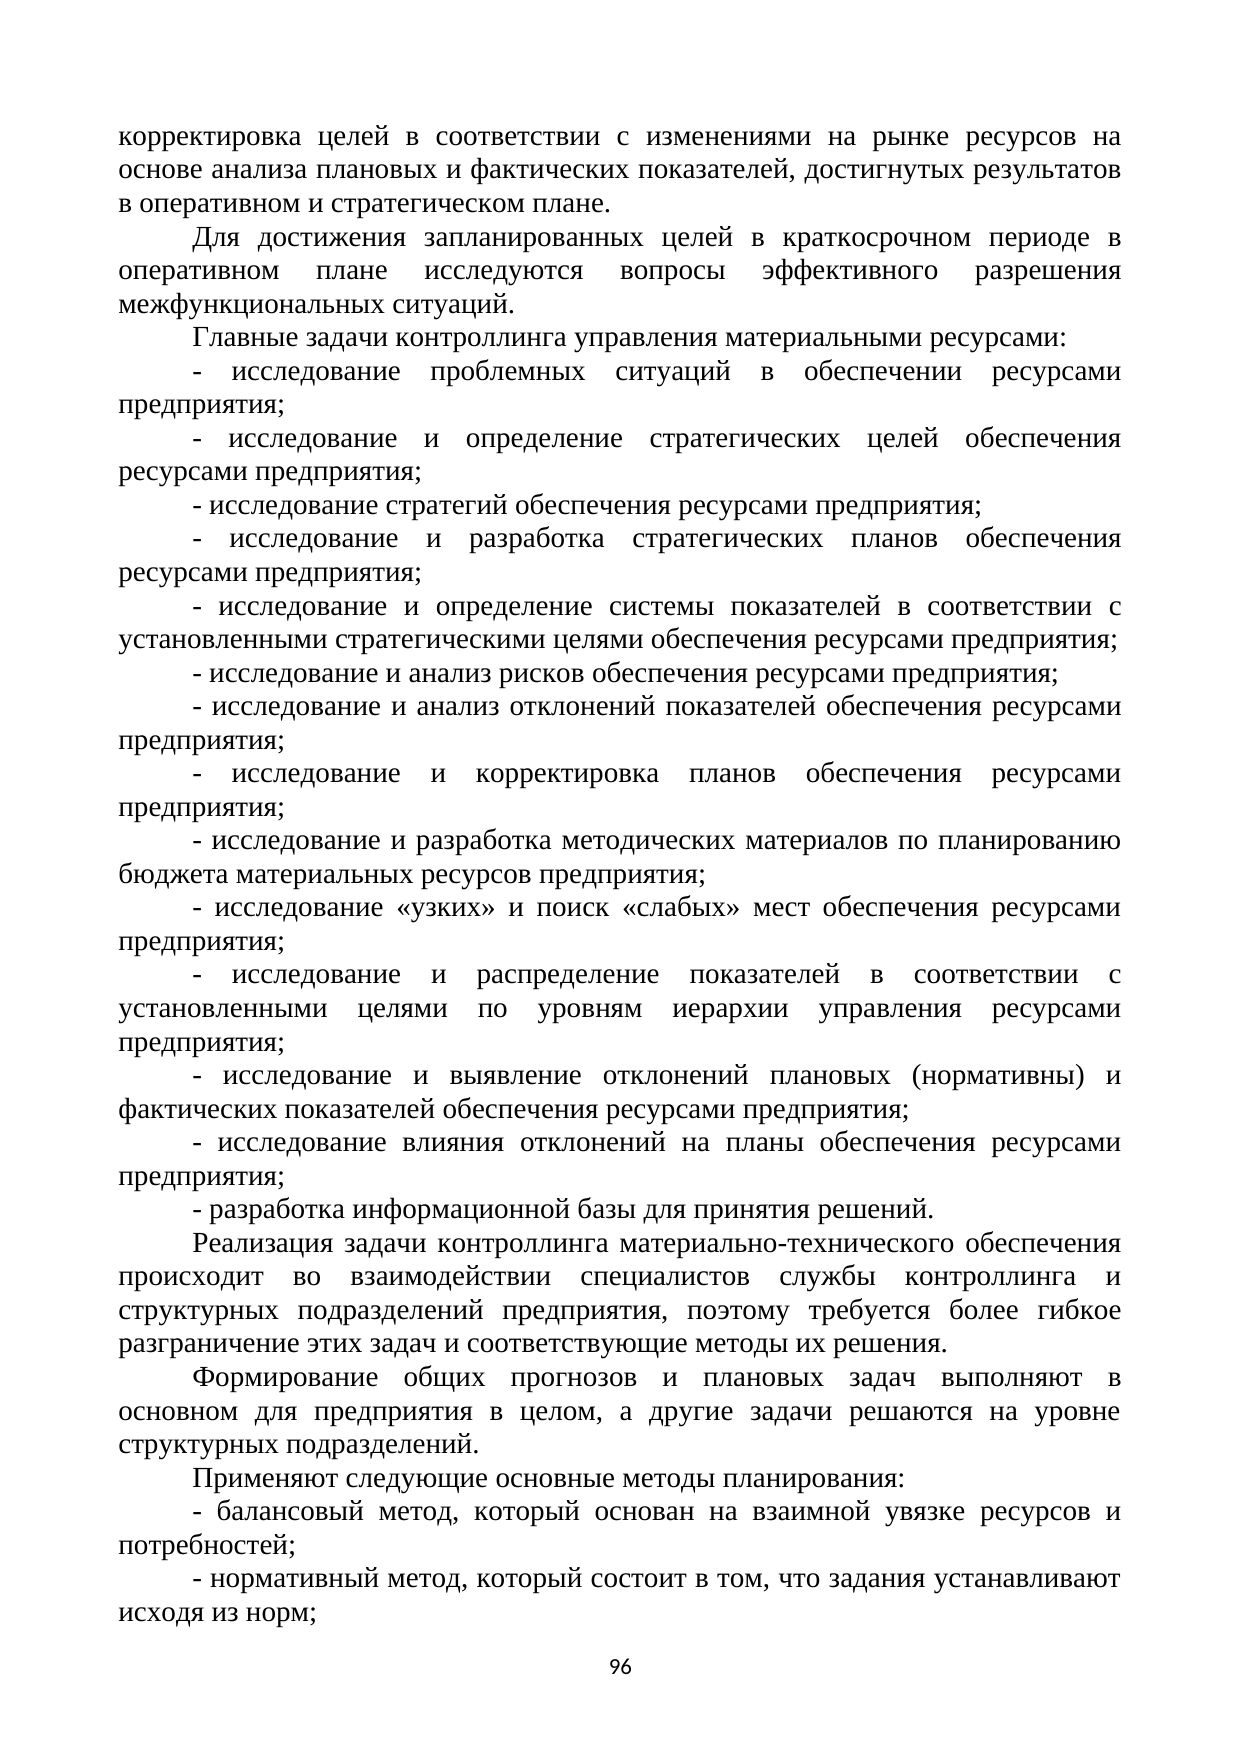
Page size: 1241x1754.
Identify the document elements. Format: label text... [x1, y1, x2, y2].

list - исследование и определение системы показателей в соответствии с установленными стратегическими целями обеспечения ресурсами предприятия; [118, 588, 1122, 655]
list Для достижения запланированных целей в краткосрочном периоде в оперативном плане исследуются вопросы эффективного разрешения межфункциональных ситуаций. [118, 219, 1122, 319]
list - разработка информационной базы для принятия решений. [118, 1191, 1122, 1225]
list Применяют следующие основные методы планирования: [118, 1460, 1122, 1493]
list Формирование общих прогнозов и плановых задач выполняют в основном для предприятия в целом, а другие задачи решаются на уровне структурных подразделений. [118, 1359, 1122, 1460]
list Главные задачи контроллинга управления материальными ресурсами: [118, 319, 1122, 353]
list - исследование и корректировка планов обеспечения ресурсами предприятия; [118, 755, 1122, 822]
list - исследование и распределение показателей в соответствии с установленными целями по уровням иерархии управления ресурсами предприятия; [118, 957, 1122, 1057]
list - балансовый метод, который основан на взаимной увязке ресурсов и потребностей; [118, 1493, 1122, 1560]
list - исследование и анализ рисков обеспечения ресурсами предприятия; [118, 655, 1122, 688]
list Реализация задачи контроллинга материально-технического обеспечения происходит во взаимодействии специалистов службы контроллинга и структурных подразделений предприятия, поэтому требуется более гибкое разграничение этих задач и соответствующие методы их решения. [118, 1225, 1122, 1359]
list - исследование «узких» и поиск «слабых» мест обеспечения ресурсами предприятия; [118, 889, 1122, 957]
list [118, 118, 1122, 219]
list - исследование и выявление отклонений плановых (нормативны) и фактических показателей обеспечения ресурсами предприятия; [118, 1057, 1122, 1124]
list - исследование и определение стратегических целей обеспечения ресурсами предприятия; [118, 420, 1122, 487]
list - исследование стратегий обеспечения ресурсами предприятия; [118, 487, 1122, 521]
list - исследование и разработка стратегических планов обеспечения ресурсами предприятия; [118, 521, 1122, 588]
list - нормативный метод, который состоит в том, что задания устанавливают исходя из норм; [118, 1560, 1122, 1627]
list - исследование и разработка методических материалов по планированию бюджета материальных ресурсов предприятия; [118, 822, 1122, 889]
list - исследование проблемных ситуаций в обеспечении ресурсами предприятия; [118, 353, 1122, 420]
list - исследование и анализ отклонений показателей обеспечения ресурсами предприятия; [118, 688, 1122, 755]
list - исследование влияния отклонений на планы обеспечения ресурсами предприятия; [118, 1124, 1122, 1191]
